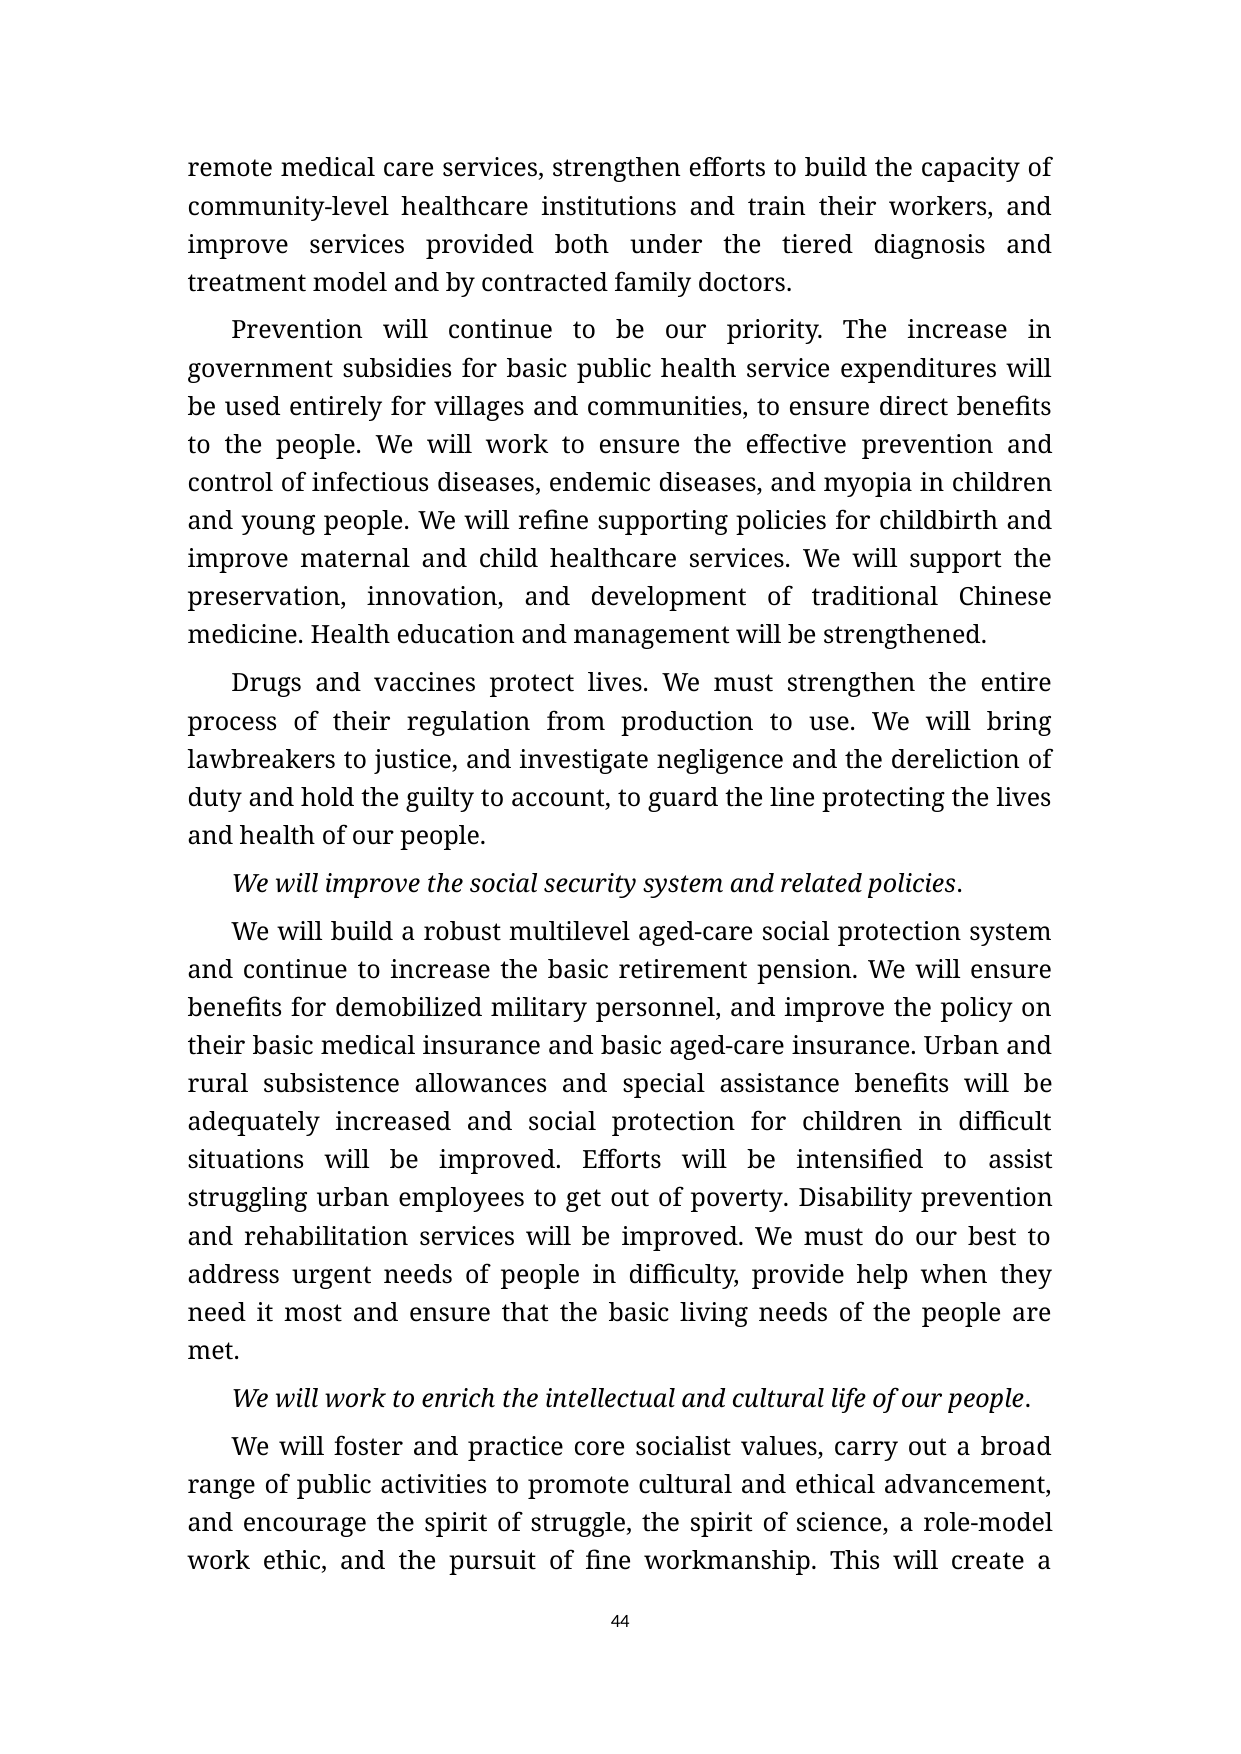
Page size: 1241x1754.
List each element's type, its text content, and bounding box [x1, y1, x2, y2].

text Drugs and vaccines protect lives. We must strengthen the entire process of their regulation from production to use. We will bring lawbreakers to justice, and investigate negligence and the dereliction of duty and hold the guilty to account, to guard the line protecting the lives and health of our people. [187, 273, 1053, 458]
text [187, 150, 1053, 259]
text We will work to enrich the intellectual and cultural life of our people. [187, 981, 1053, 1015]
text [187, 1264, 1053, 1562]
text We will build a robust multilevel aged-care social protection system and continue to increase the basic retirement pension. We will ensure benefits for demobilized military personnel, and improve the policy on their basic medical insurance and basic aged-care insurance. Urban and rural subsistence allowances and special assistance benefits will be adequately increased and social protection for children in difficult situations will be improved. Efforts will be intensified to assist struggling urban employees to get out of poverty. Disability prevention and rehabilitation services will be improved. We must do our best to address urgent needs of people in difficulty, provide help when they need it most and ensure that the basic living needs of the people are met. [187, 518, 1053, 967]
text We will improve the social security system and related policies. [187, 471, 1053, 505]
text We will foster and practice core socialist values, carry out a broad range of public activities to promote cultural and ethical advancement, and encourage the spirit of struggle, the spirit of science, a role-model work ethic, and the pursuit of fine workmanship. This will create a powerful source of aspiration for the pursuit of excellence and moral integrity. [187, 1028, 1053, 1251]
